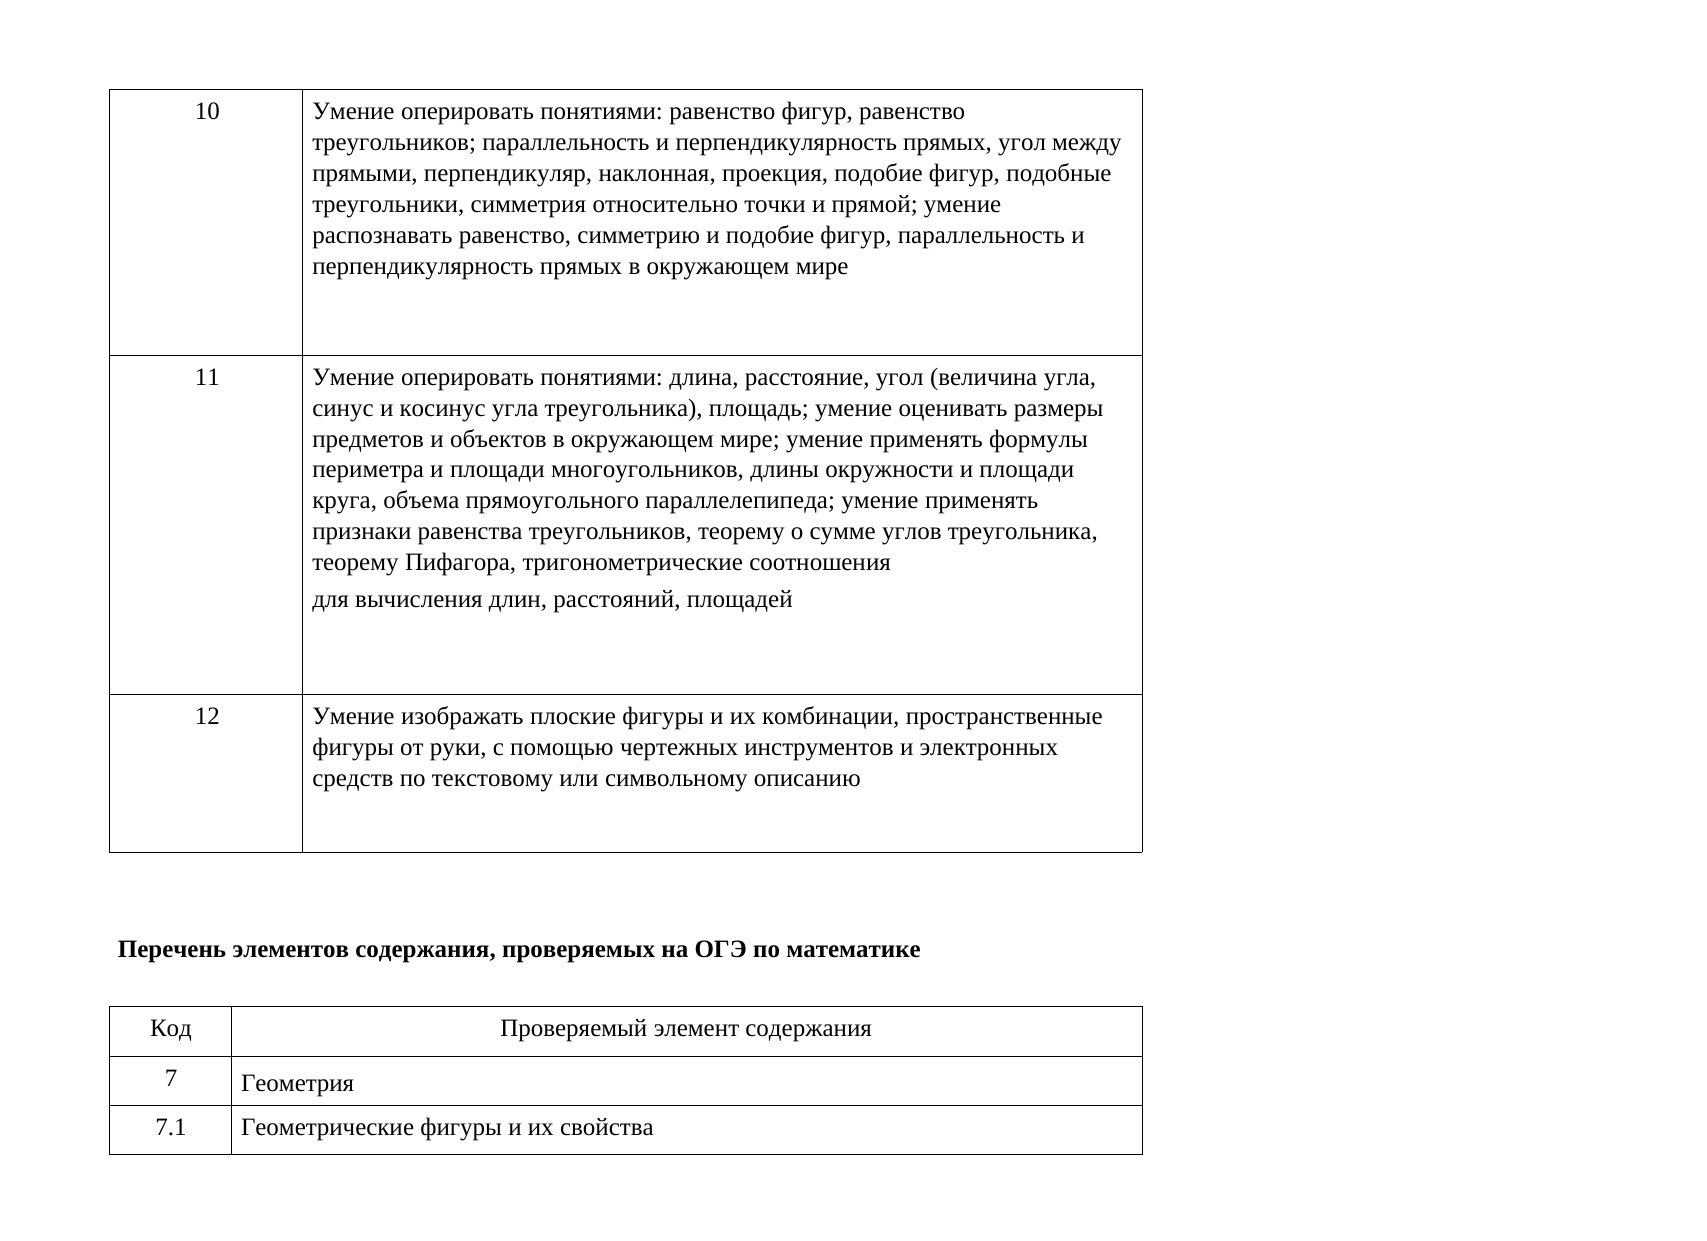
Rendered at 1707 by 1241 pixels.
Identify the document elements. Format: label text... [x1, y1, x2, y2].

subtitle Перечень элементов содержания, проверяемых на ОГЭ по математике [118, 934, 1647, 962]
table_cell Геометрия [232, 1057, 1142, 1105]
table_cell Умение оперировать понятиями: равенство фигур, равенство треугольников; параллельность и перпендикулярность прямых, угол между прямыми, перпендикуляр, наклонная, проекция, подобие фигур, подобные треугольники, симметрия относительно точки и прямой; умение распознавать равенство, симметрию и подобие фигур, параллельность и перпендикулярность прямых в окружающем мире [303, 90, 1142, 355]
table_cell 7.1 [110, 1106, 231, 1154]
table_cell Умение изображать плоские фигуры и их комбинации, пространственные фигуры от руки, с помощью чертежных инструментов и электронных средств по текстовому или символьному описанию [303, 695, 1142, 852]
table_header Проверяемый элемент содержания [232, 1007, 1142, 1056]
table_header Код [110, 1007, 231, 1056]
table_cell 11 [110, 356, 302, 694]
table_cell Умение оперировать понятиями: длина, расстояние, угол (величина угла, синус и косинус угла треугольника), площадь; умение оценивать размеры предметов и объектов в окружающем мире; умение применять формулы периметра и площади многоугольников, длины окружности и площади круга, объема прямоугольного параллелепипеда; умение применять признаки равенства треугольников, теорему о сумме углов треугольника, теорему Пифагора, тригонометрические соотношения для вычисления длин, расстояний, площадей [303, 356, 1142, 694]
table_cell 10 [110, 90, 302, 355]
table_cell 7 [110, 1057, 231, 1105]
table_cell Геометрические фигуры и их свойства [232, 1106, 1142, 1154]
table_cell 12 [110, 695, 302, 852]
